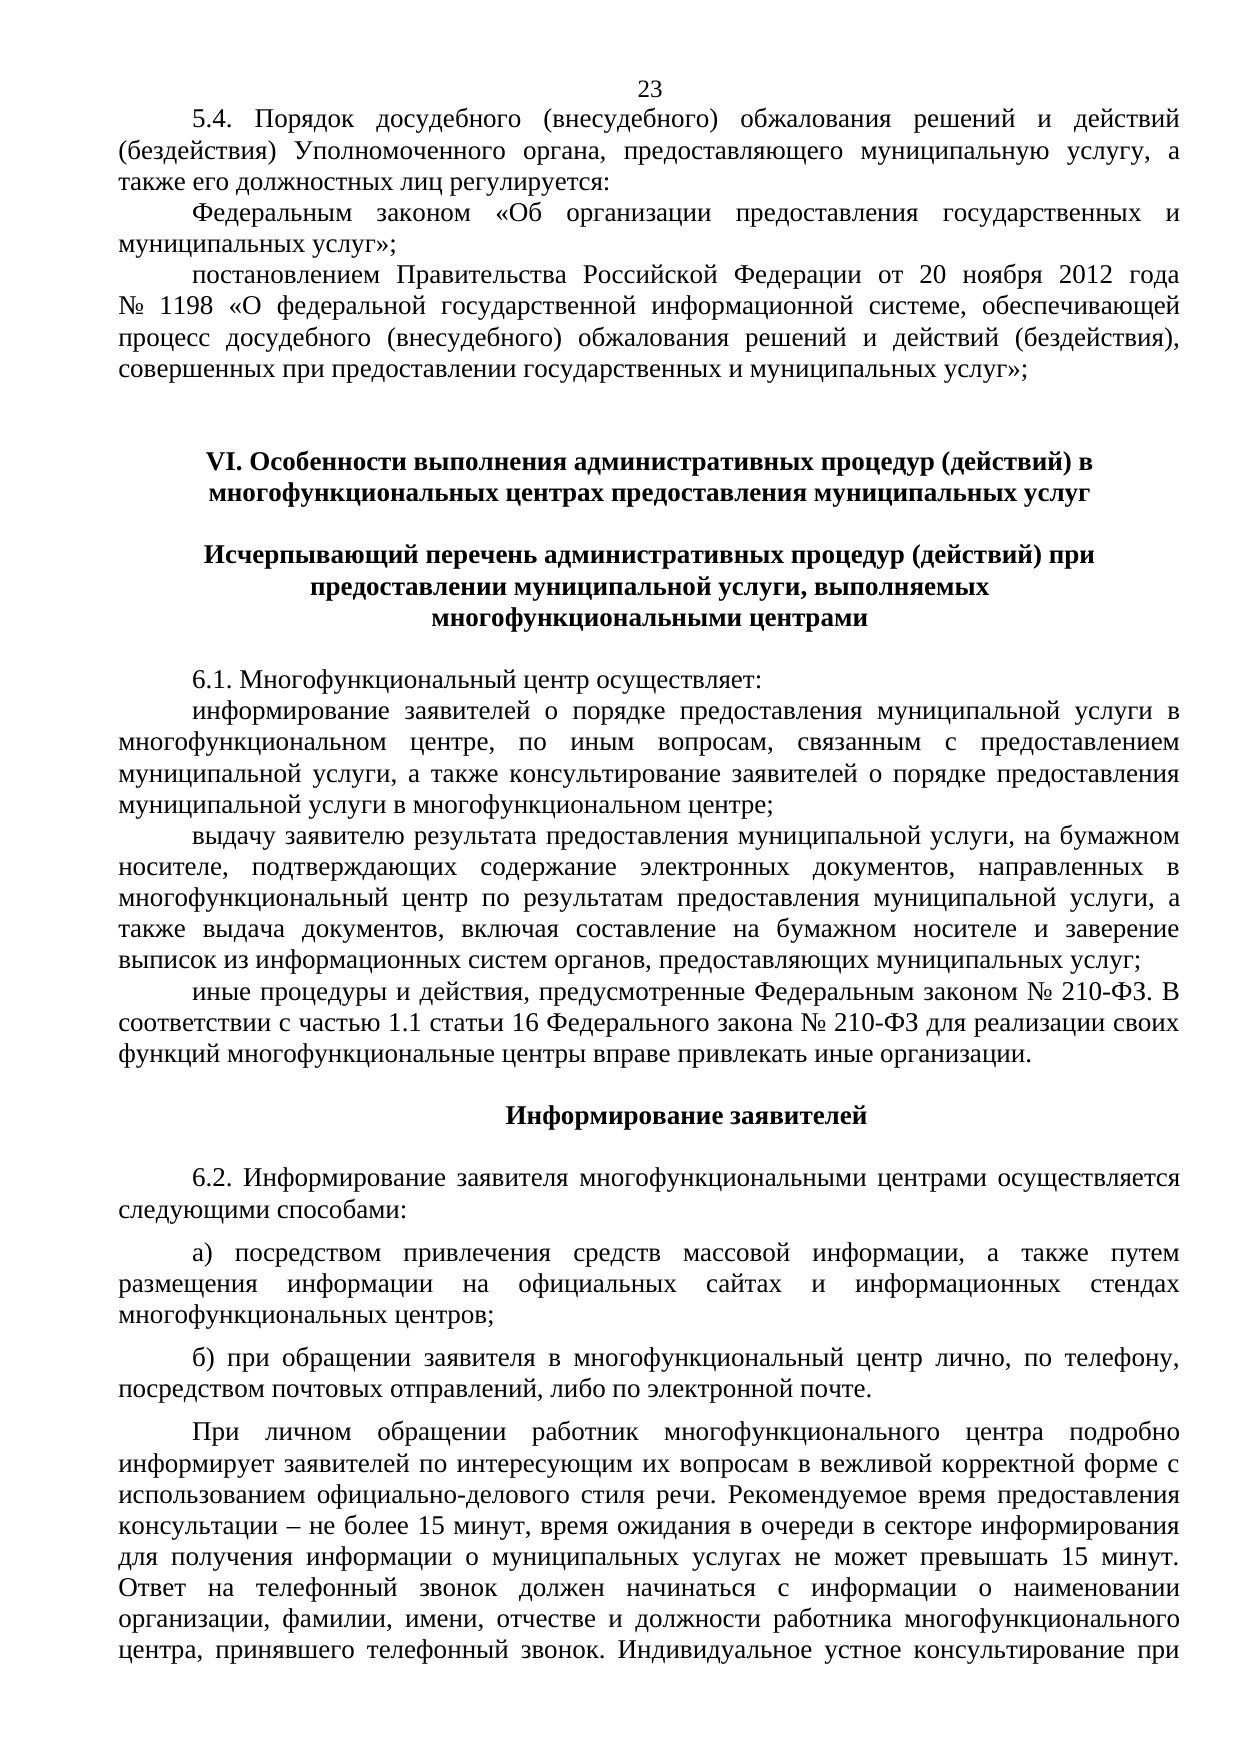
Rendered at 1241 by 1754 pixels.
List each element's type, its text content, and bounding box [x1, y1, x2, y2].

text информирование заявителей о порядке предоставления муниципальной услуги в многофункциональном центре, по иным вопросам, связанным с предоставлением муниципальной услуги, а также консультирование заявителей о порядке предоставления муниципальной услуги в многофункциональном центре; [118, 694, 1181, 819]
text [118, 1416, 1181, 1665]
text Информирование заявителей [118, 1099, 1181, 1130]
text VI. Особенности выполнения административных процедур (действий) в [118, 445, 1181, 476]
text а) посредством привлечения средств массовой информации, а также путем размещения информации на официальных сайтах и информационных стендах многофункциональных центров; [118, 1236, 1181, 1329]
text многофункциональных центрах предоставления муниципальных услуг [118, 476, 1181, 507]
text Исчерпывающий перечень административных процедур (действий) при предоставлении муниципальной услуги, выполняемых [118, 539, 1181, 601]
text 6.1. Многофункциональный центр осуществляет: [118, 663, 1181, 694]
text Федеральным законом «Об организации предоставления государственных и муниципальных услуг»; [118, 196, 1181, 258]
text 6.2. Информирование заявителя многофункциональными центрами осуществляется следующими способами: [118, 1162, 1181, 1224]
text постановлением Правительства Российской Федерации от 20 ноября 2012 года № 1198 «О федеральной государственной информационной системе, обеспечивающей процесс досудебного (внесудебного) обжалования решений и действий (бездействия), совершенных при предоставлении государственных и муниципальных услуг»; [118, 258, 1181, 383]
text б) при обращении заявителя в многофункциональный центр лично, по телефону, посредством почтовых отправлений, либо по электронной почте. [118, 1341, 1181, 1403]
text многофункциональными центрами [118, 601, 1181, 632]
text выдачу заявителю результата предоставления муниципальной услуги, на бумажном носителе, подтверждающих содержание электронных документов, направленных в многофункциональный центр по результатам предоставления муниципальной услуги, а также выдача документов, включая составление на бумажном носителе и заверение выписок из информационных систем органов, предоставляющих муниципальных услуг; [118, 819, 1181, 975]
text иные процедуры и действия, предусмотренные Федеральным законом № 210-ФЗ. В соответствии с частью 1.1 статьи 16 Федерального закона № 210-ФЗ для реализации своих функций многофункциональные центры вправе привлекать иные организации. [118, 975, 1181, 1068]
text 5.4. Порядок досудебного (внесудебного) обжалования решений и действий (бездействия) Уполномоченного органа, предоставляющего муниципальную услугу, а также его должностных лиц регулируется: [118, 103, 1181, 196]
